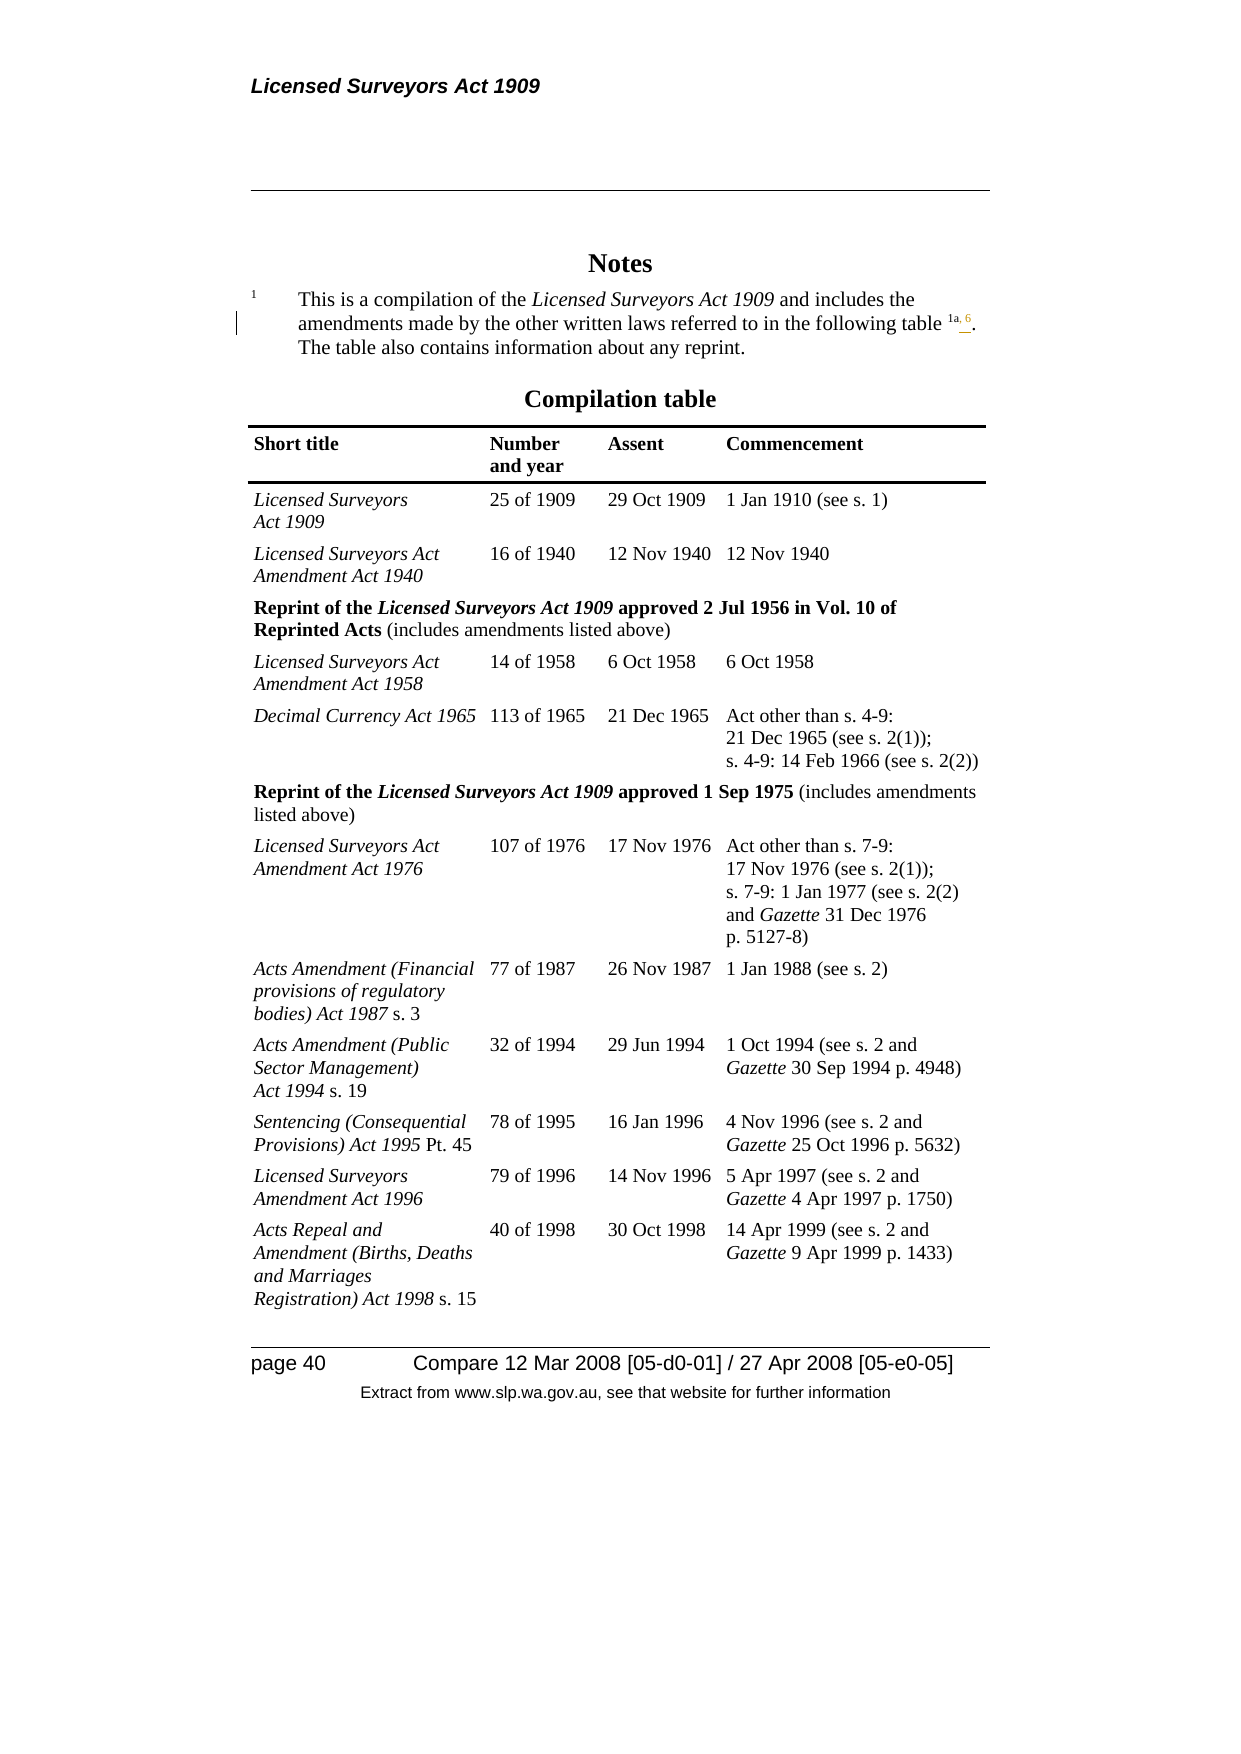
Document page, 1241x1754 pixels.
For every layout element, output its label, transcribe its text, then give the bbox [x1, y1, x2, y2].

table_cell 1 Oct 1994 (see s. 2 and Gazette 30 Sep 1994 p. 4948) [720, 1029, 986, 1106]
table_cell 16 Jan 1996 [602, 1106, 720, 1160]
table_cell 21 Dec 1965 [602, 699, 720, 776]
table_cell 12 Nov 1940 [602, 538, 720, 591]
table_cell 107 of 1976 [484, 830, 602, 952]
table_cell 29 Jun 1994 [602, 1029, 720, 1106]
table_cell Acts Amendment (Financial provisions of regulatory bodies) Act 1987 s. 3 [248, 953, 484, 1029]
table_cell 14 of 1958 [484, 645, 602, 699]
table_cell Sentencing (Consequential Provisions) Act 1995 Pt. 45 [248, 1106, 484, 1160]
table_cell 17 Nov 1976 [602, 830, 720, 952]
table_cell 40 of 1998 [484, 1214, 602, 1313]
table_cell 14 Apr 1999 (see s. 2 and Gazette 9 Apr 1999 p. 1433) [720, 1214, 986, 1313]
table_cell 30 Oct 1998 [602, 1214, 720, 1313]
table_cell Decimal Currency Act 1965 [248, 699, 484, 776]
table_cell 29 Oct 1909 [602, 484, 720, 537]
text 1 This is a compilation of the Licensed Surveyors Act 1909 and includes the amendments made by the other written laws referred to in the following table 1a. The table also contains information about any reprint. [251, 287, 990, 359]
table_cell 32 of 1994 [484, 1029, 602, 1106]
table_cell 79 of 1996 [484, 1160, 602, 1214]
subtitle Compilation table [251, 384, 990, 413]
table_cell 1 Jan 1988 (see s. 2) [720, 953, 986, 1029]
table_cell 6 Oct 1958 [602, 645, 720, 699]
table_cell Acts Repeal and Amendment (Births, Deaths and Marriages Registration) Act 1998 s. 15 [248, 1214, 484, 1313]
table_cell Licensed Surveyors Amendment Act 1996 [248, 1160, 484, 1214]
table_cell Reprint of the Licensed Surveyors Act 1909 approved 2 Jul 1956 in Vol. 10 of Reprinted Acts (includes amendments listed above) [248, 591, 986, 645]
table_cell 12 Nov 1940 [720, 538, 986, 591]
table_cell Licensed Surveyors Act 1909 [248, 484, 484, 537]
table_cell Reprint of the Licensed Surveyors Act 1909 approved 1 Sep 1975 (includes amendments listed above) [248, 776, 986, 830]
table_cell 113 of 1965 [484, 699, 602, 776]
table_cell 4 Nov 1996 (see s. 2 and Gazette 25 Oct 1996 p. 5632) [720, 1106, 986, 1160]
table_cell 26 Nov 1987 [602, 953, 720, 1029]
table_cell 78 of 1995 [484, 1106, 602, 1160]
table_cell Licensed Surveyors Act Amendment Act 1958 [248, 645, 484, 699]
table_header Commencement [720, 428, 986, 481]
table_cell Act other than s. 4-9: 21 Dec 1965 (see s. 2(1)); s. 4-9: 14 Feb 1966 (see s. 2(2)) [720, 699, 986, 776]
table_cell 77 of 1987 [484, 953, 602, 1029]
table_cell 1 Jan 1910 (see s. 1) [720, 484, 986, 537]
table_cell 6 Oct 1958 [720, 645, 986, 699]
table_cell Licensed Surveyors Act Amendment Act 1976 [248, 830, 484, 952]
subtitle Notes [251, 247, 990, 279]
table_cell 25 of 1909 [484, 484, 602, 537]
table_cell Licensed Surveyors Act Amendment Act 1940 [248, 538, 484, 591]
table_cell 16 of 1940 [484, 538, 602, 591]
table_cell 14 Nov 1996 [602, 1160, 720, 1214]
table_header Number and year [484, 428, 602, 481]
table_cell Act other than s. 7-9: 17 Nov 1976 (see s. 2(1)); s. 7-9: 1 Jan 1977 (see s. 2(2) and Gazette 31 Dec 1976 p. 5127-8) [720, 830, 986, 952]
table_header Assent [602, 428, 720, 481]
table_cell 5 Apr 1997 (see s. 2 and Gazette 4 Apr 1997 p. 1750) [720, 1160, 986, 1214]
table_header Short title [248, 428, 484, 481]
table_cell Acts Amendment (Public Sector Management) Act 1994 s. 19 [248, 1029, 484, 1106]
